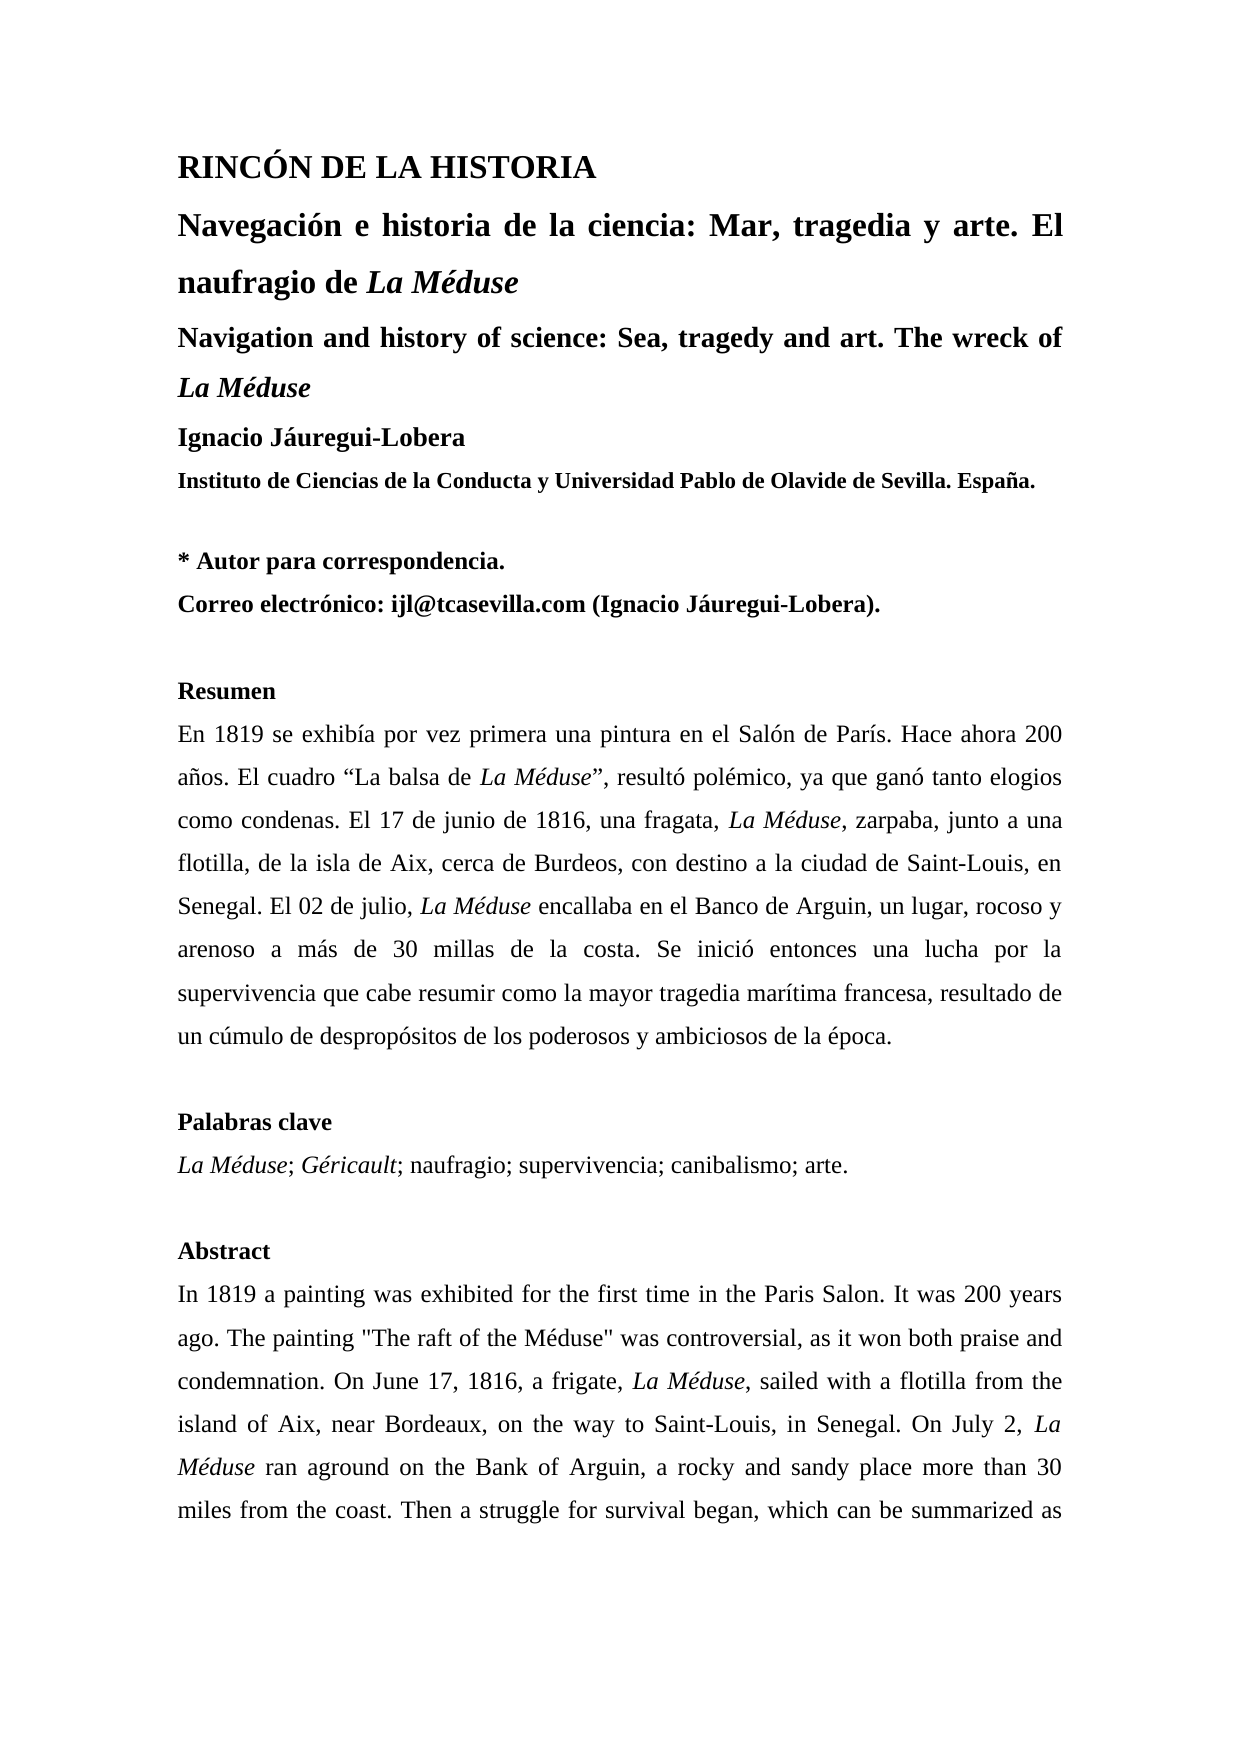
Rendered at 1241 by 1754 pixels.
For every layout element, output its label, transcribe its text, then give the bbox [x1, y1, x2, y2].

text Navigation and history of science: Sea, tragedy and art. The wreck of La Méduse [177, 320, 1063, 404]
text * Autor para correspondencia. [177, 546, 1063, 575]
text En 1819 se exhibía por vez primera una pintura en el Salón de París. Hace ahora 200 años. El cuadro “La balsa de La Méduse”, resultó polémico, ya que ganó tanto elogios como condenas. El 17 de junio de 1816, una fragata, La Méduse, zarpaba, junto a una flotilla, de la isla de Aix, cerca de Burdeos, con destino a la ciudad de Saint-Louis, en Senegal. El 02 de julio, La Méduse encallaba en el Banco de Arguin, un lugar, rocoso y arenoso a más de 30 millas de la costa. Se inició entonces una lucha por la supervivencia que cabe resumir como la mayor tragedia marítima francesa, resultado de un cúmulo de despropósitos de los poderosos y ambiciosos de la época. [177, 719, 1063, 1049]
text Instituto de Ciencias de la Conducta y Universidad Pablo de Olavide de Sevilla. España. [177, 467, 1063, 494]
text Correo electrónico: ijl@tcasevilla.com (Ignacio Jáuregui-Lobera). [177, 589, 1063, 618]
text Navegación e historia de la ciencia: Mar, tragedia y arte. El naufragio de La Méduse [177, 205, 1063, 301]
text La Méduse; Géricault; naufragio; supervivencia; canibalismo; arte. [177, 1150, 1063, 1179]
text Abstract [177, 1236, 1063, 1265]
text Resumen [177, 676, 1063, 704]
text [177, 1279, 1063, 1524]
text RINCÓN DE LA HISTORIA [177, 148, 1063, 186]
text Palabras clave [177, 1107, 1063, 1136]
text Ignacio Jáuregui-Lobera [177, 421, 1063, 452]
